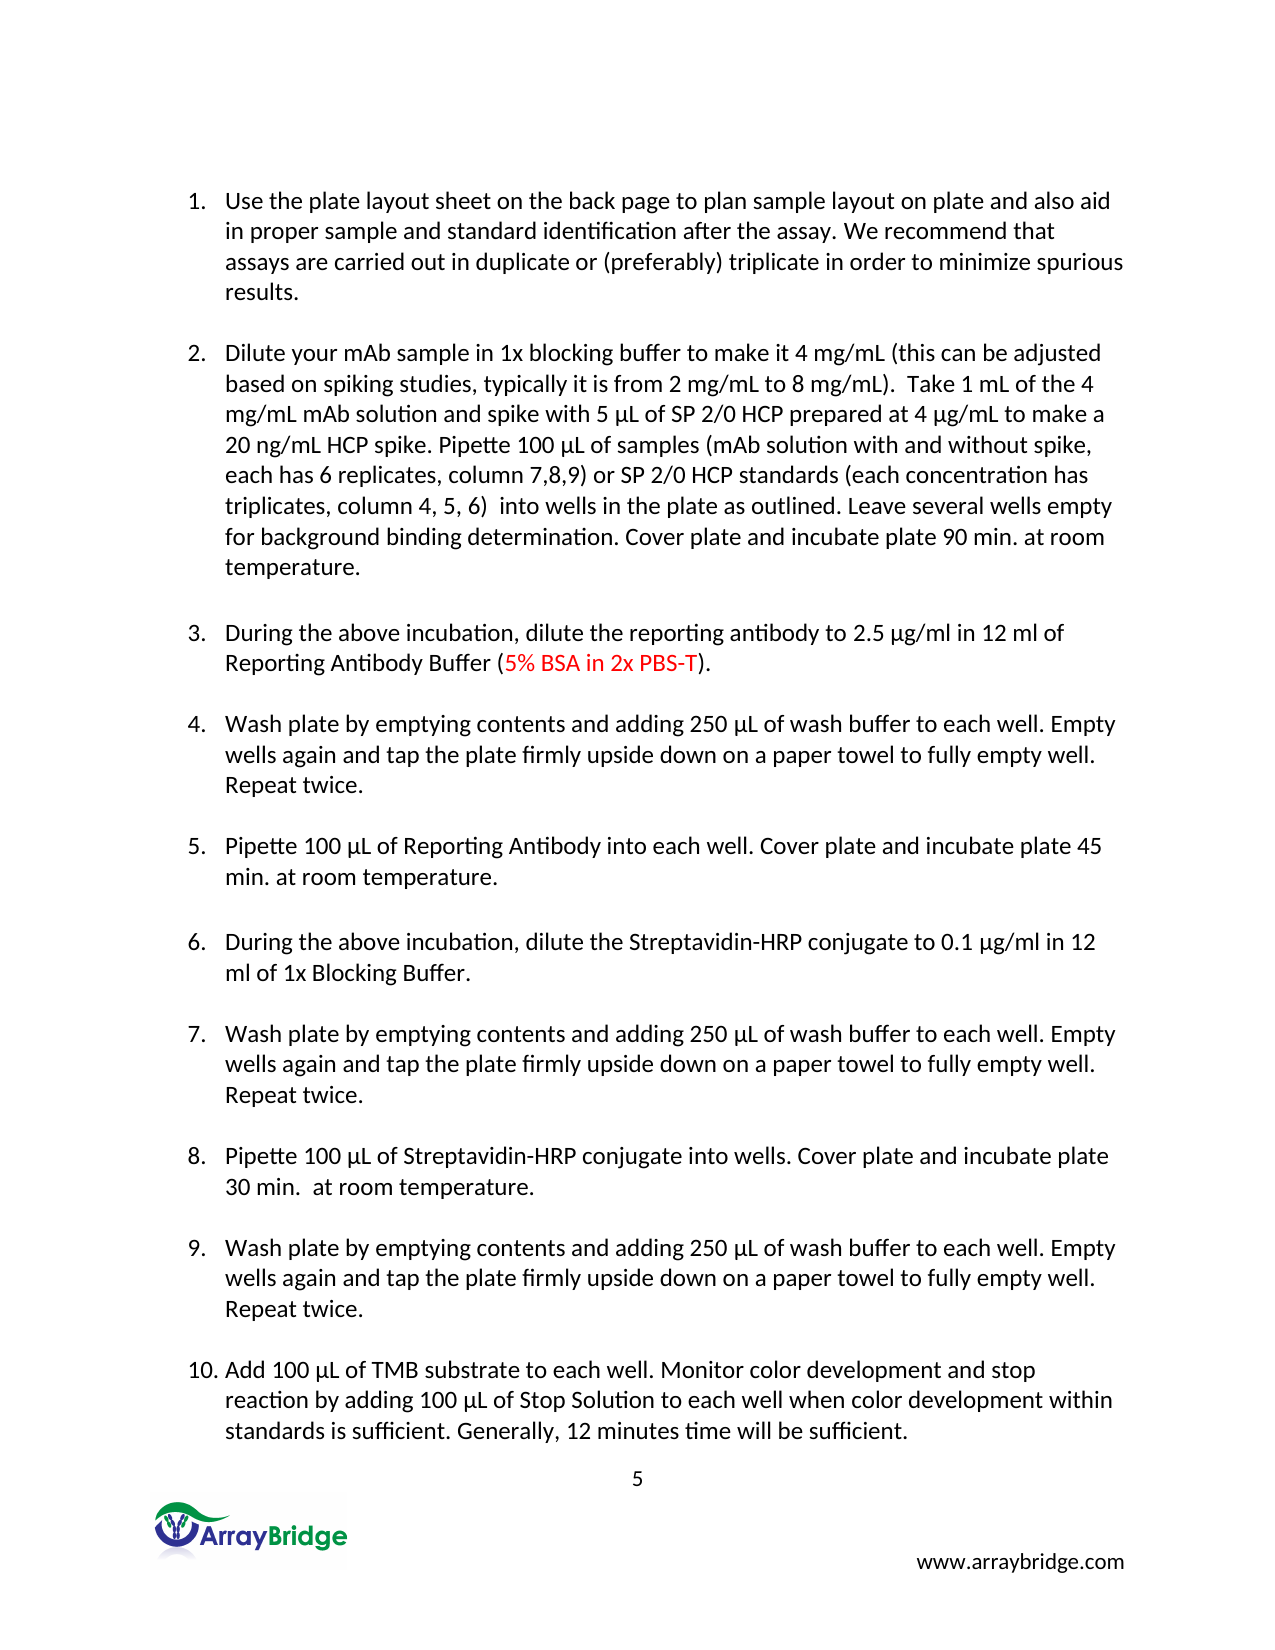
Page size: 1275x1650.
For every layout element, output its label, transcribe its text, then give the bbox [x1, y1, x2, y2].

list During the above incubation, dilute the reporting antibody to 2.5 µg/ml in 12 ml of Reporting Antibody Buffer (5% BSA in 2x PBS-T). [187, 617, 1125, 678]
list Use the plate layout sheet on the back page to plan sample layout on plate and also aid in proper sample and standard identification after the assay. We recommend that assays are carried out in duplicate or (preferably) triplicate in order to minimize spurious results. [187, 185, 1125, 307]
list Pipette 100 μL of Reporting Antibody into each well. Cover plate and incubate plate 45 min. at room temperature. [187, 830, 1125, 891]
list Add 100 μL of TMB substrate to each well. Monitor color development and stop reaction by adding 100 μL of Stop Solution to each well when color development within standards is sufficient. Generally, 12 minutes time will be sufficient. [187, 1354, 1125, 1445]
picture [150, 1492, 348, 1570]
list Wash plate by emptying contents and adding 250 μL of wash buffer to each well. Empty wells again and tap the plate firmly upside down on a paper towel to fully empty well. Repeat twice. [187, 708, 1125, 800]
list Wash plate by emptying contents and adding 250 μL of wash buffer to each well. Empty wells again and tap the plate firmly upside down on a paper towel to fully empty well. Repeat twice. [187, 1232, 1125, 1323]
list Dilute your mAb sample in 1x blocking buffer to make it 4 mg/mL (this can be adjusted based on spiking studies, typically it is from 2 mg/mL to 8 mg/mL). Take 1 mL of the 4 mg/mL mAb solution and spike with 5 µL of SP 2/0 HCP prepared at 4 µg/mL to make a 20 ng/mL HCP spike. Pipette 100 μL of samples (mAb solution with and without spike, each has 6 replicates, column 7,8,9) or SP 2/0 HCP standards (each concentration has triplicates, column 4, 5, 6) into wells in the plate as outlined. Leave several wells empty for background binding determination. Cover plate and incubate plate 90 min. at room temperature. [187, 338, 1125, 582]
list During the above incubation, dilute the Streptavidin-HRP conjugate to 0.1 µg/ml in 12 ml of 1x Blocking Buffer. [187, 926, 1125, 987]
list Wash plate by emptying contents and adding 250 μL of wash buffer to each well. Empty wells again and tap the plate firmly upside down on a paper towel to fully empty well. Repeat twice. [187, 1018, 1125, 1109]
list Pipette 100 μL of Streptavidin-HRP conjugate into wells. Cover plate and incubate plate 30 min. at room temperature. [187, 1140, 1125, 1201]
